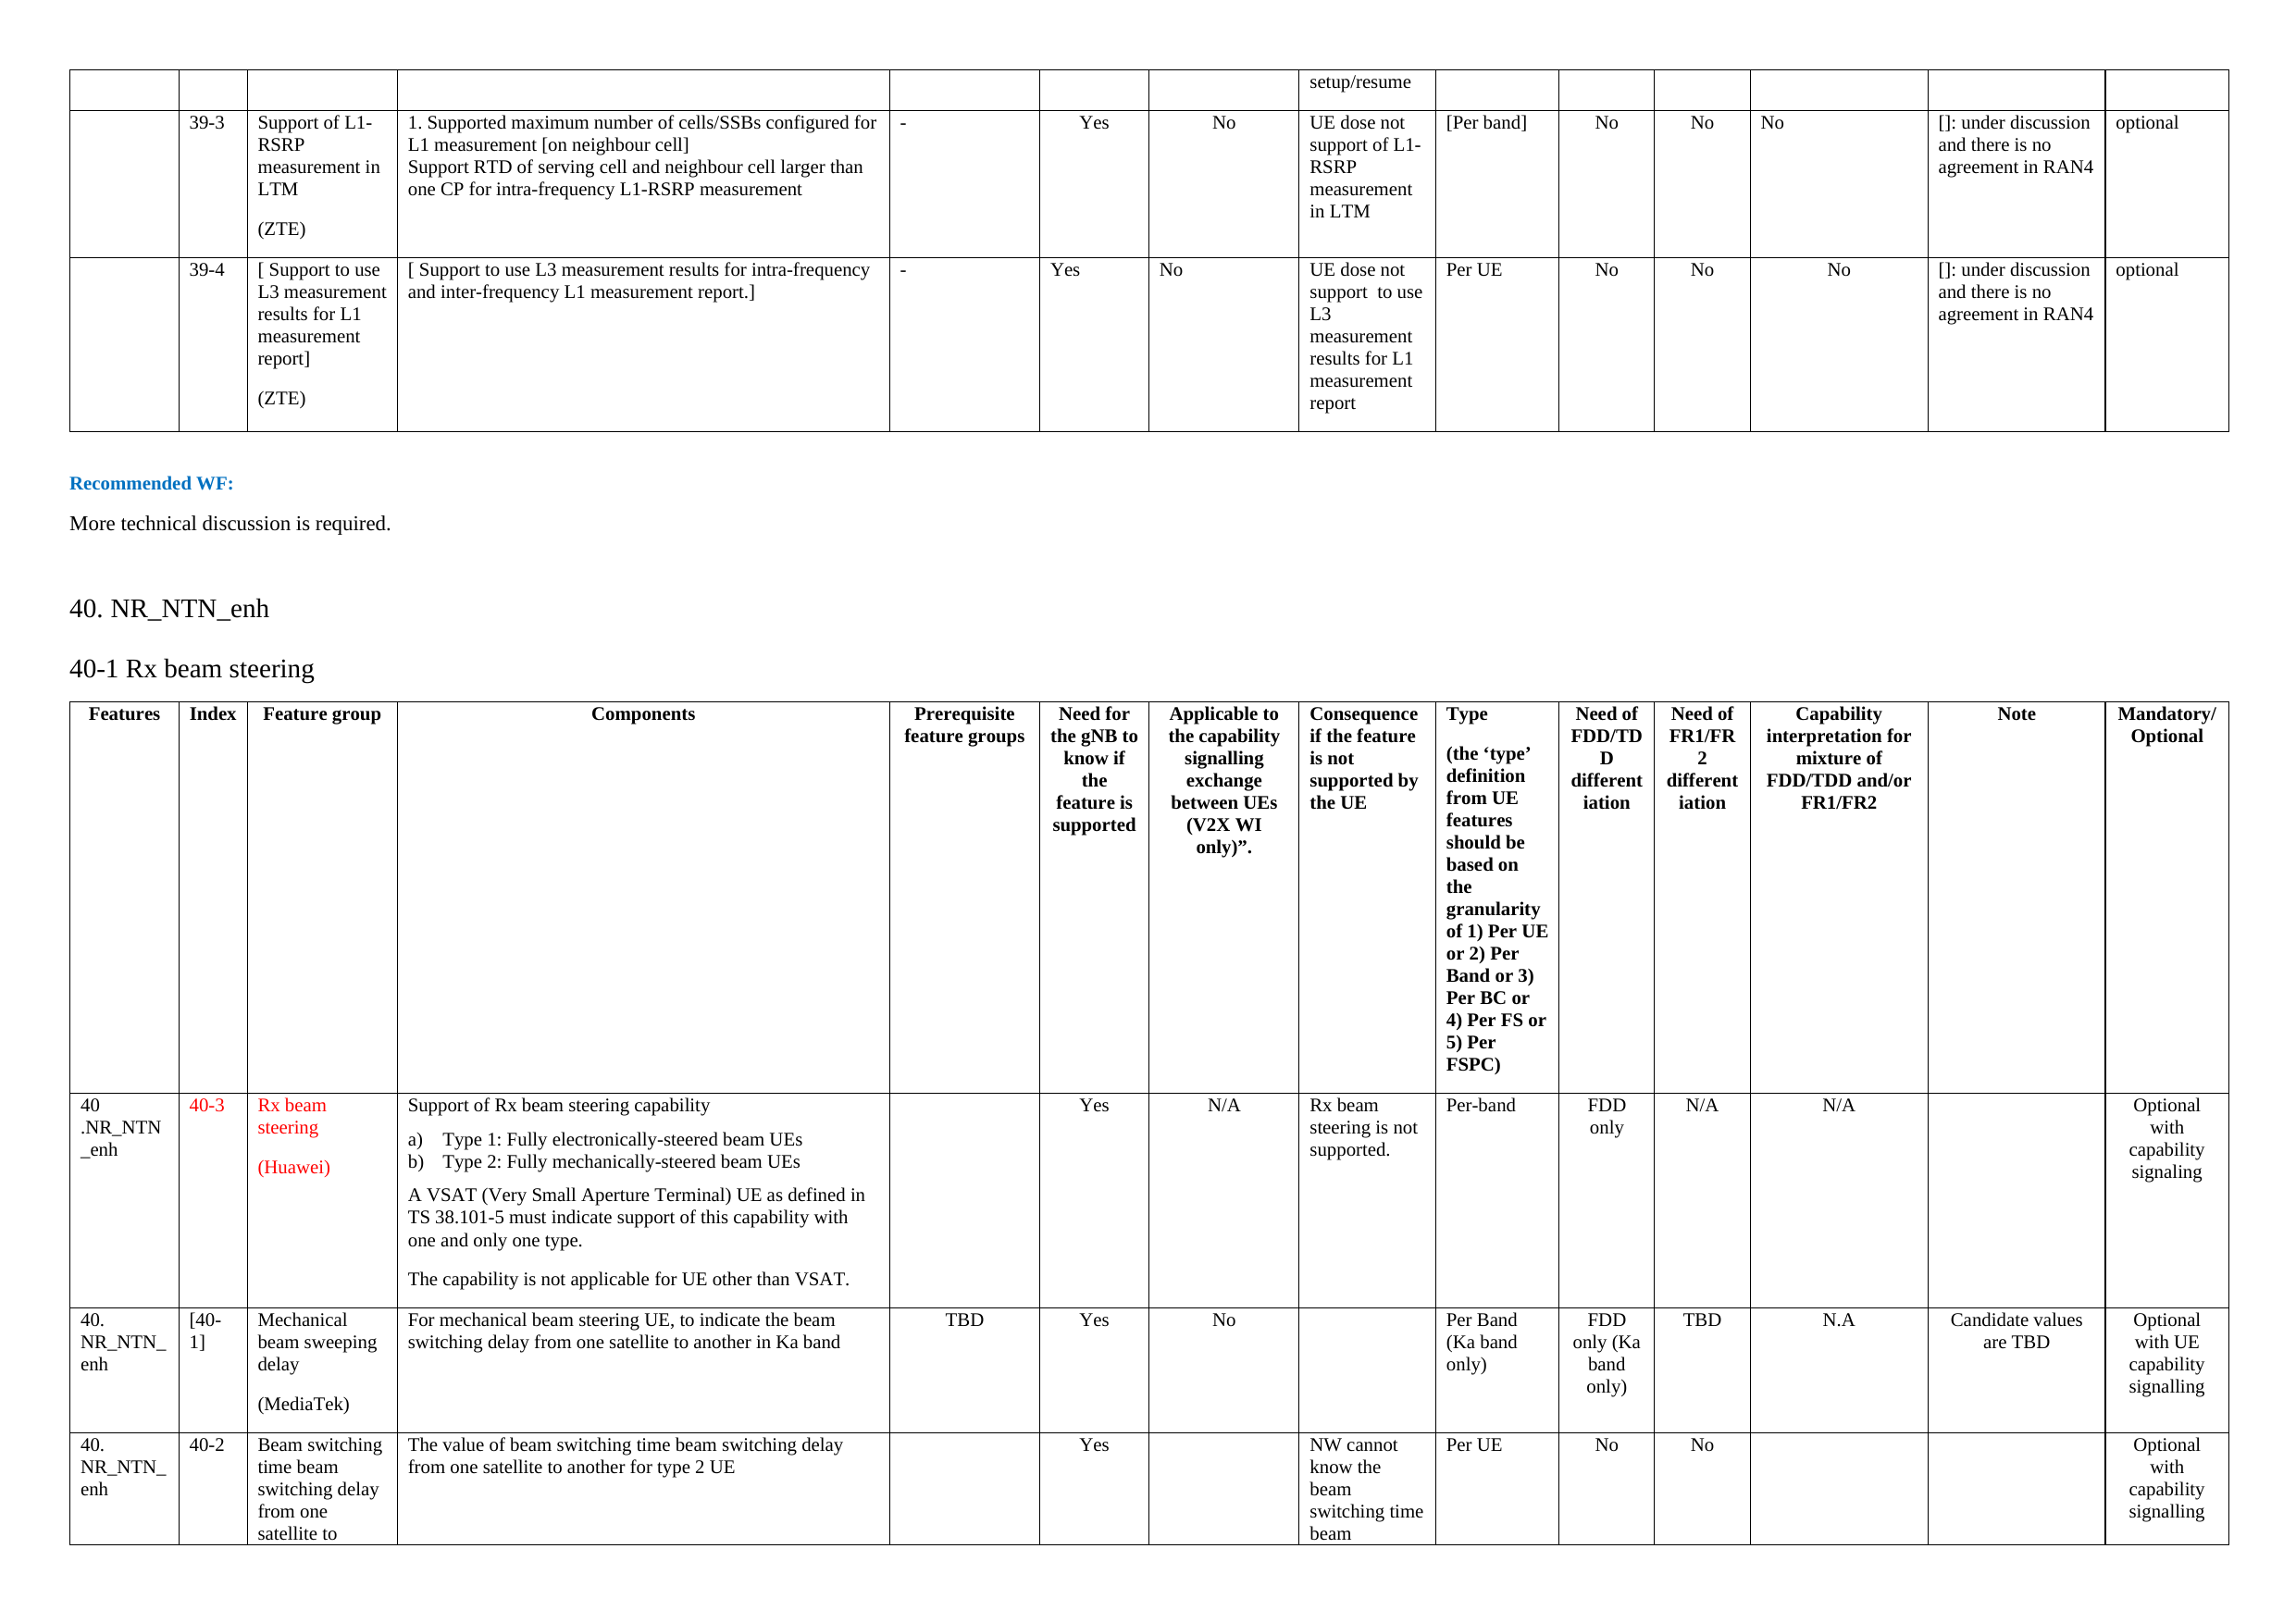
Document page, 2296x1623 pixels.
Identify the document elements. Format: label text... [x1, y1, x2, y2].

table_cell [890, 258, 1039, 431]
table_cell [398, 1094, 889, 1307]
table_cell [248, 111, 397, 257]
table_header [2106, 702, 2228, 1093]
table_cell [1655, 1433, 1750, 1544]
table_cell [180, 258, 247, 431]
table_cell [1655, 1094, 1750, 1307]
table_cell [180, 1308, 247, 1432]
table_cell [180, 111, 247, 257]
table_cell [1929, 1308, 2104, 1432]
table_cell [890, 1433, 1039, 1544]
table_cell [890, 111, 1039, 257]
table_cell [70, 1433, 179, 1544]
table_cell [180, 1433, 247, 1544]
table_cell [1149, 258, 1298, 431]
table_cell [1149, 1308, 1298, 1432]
list NR_NTN_enh [69, 593, 2226, 624]
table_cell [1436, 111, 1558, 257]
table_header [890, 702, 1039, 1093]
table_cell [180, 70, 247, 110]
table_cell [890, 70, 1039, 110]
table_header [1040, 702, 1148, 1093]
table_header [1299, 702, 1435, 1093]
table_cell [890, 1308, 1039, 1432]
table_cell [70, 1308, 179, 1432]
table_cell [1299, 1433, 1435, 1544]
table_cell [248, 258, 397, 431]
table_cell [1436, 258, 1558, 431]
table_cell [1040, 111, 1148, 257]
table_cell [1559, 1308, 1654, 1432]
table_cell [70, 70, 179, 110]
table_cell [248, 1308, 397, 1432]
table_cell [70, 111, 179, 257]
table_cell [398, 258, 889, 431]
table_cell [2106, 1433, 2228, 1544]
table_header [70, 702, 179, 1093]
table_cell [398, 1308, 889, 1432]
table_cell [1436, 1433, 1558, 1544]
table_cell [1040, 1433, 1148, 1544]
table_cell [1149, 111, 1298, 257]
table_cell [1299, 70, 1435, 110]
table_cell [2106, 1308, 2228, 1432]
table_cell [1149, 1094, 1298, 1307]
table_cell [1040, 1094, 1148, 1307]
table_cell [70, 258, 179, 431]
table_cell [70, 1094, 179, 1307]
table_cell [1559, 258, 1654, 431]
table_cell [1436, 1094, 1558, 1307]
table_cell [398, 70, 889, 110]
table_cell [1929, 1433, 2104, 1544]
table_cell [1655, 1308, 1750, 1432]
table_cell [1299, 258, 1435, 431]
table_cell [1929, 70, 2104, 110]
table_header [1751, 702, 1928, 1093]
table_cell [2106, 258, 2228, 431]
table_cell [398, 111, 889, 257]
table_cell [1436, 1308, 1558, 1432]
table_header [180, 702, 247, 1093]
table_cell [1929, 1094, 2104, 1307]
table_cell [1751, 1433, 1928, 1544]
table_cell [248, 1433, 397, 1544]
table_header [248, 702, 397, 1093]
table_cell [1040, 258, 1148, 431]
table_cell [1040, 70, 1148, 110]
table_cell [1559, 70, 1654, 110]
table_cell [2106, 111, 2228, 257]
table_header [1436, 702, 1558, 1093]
subtitle 40-1 Rx beam steering [69, 652, 2226, 684]
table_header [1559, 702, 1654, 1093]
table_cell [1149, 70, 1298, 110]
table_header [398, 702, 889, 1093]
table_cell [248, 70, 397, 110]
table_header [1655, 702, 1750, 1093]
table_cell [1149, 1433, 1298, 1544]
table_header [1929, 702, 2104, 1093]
text Recommended WF: [69, 472, 2226, 494]
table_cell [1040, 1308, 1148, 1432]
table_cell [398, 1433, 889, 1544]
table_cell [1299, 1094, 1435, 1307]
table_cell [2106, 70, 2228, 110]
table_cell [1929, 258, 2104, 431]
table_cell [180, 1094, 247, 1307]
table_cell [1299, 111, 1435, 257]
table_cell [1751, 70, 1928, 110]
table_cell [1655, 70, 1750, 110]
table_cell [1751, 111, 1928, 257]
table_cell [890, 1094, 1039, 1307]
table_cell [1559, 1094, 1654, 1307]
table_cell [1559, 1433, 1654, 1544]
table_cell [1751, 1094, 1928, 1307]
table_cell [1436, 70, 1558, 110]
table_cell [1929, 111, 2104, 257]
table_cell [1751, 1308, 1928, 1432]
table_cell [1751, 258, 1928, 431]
text More technical discussion is required. [69, 512, 2226, 536]
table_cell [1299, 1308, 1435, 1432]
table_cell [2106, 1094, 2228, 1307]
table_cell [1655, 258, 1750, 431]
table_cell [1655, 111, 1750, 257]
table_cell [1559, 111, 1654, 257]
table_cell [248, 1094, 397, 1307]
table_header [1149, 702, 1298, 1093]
